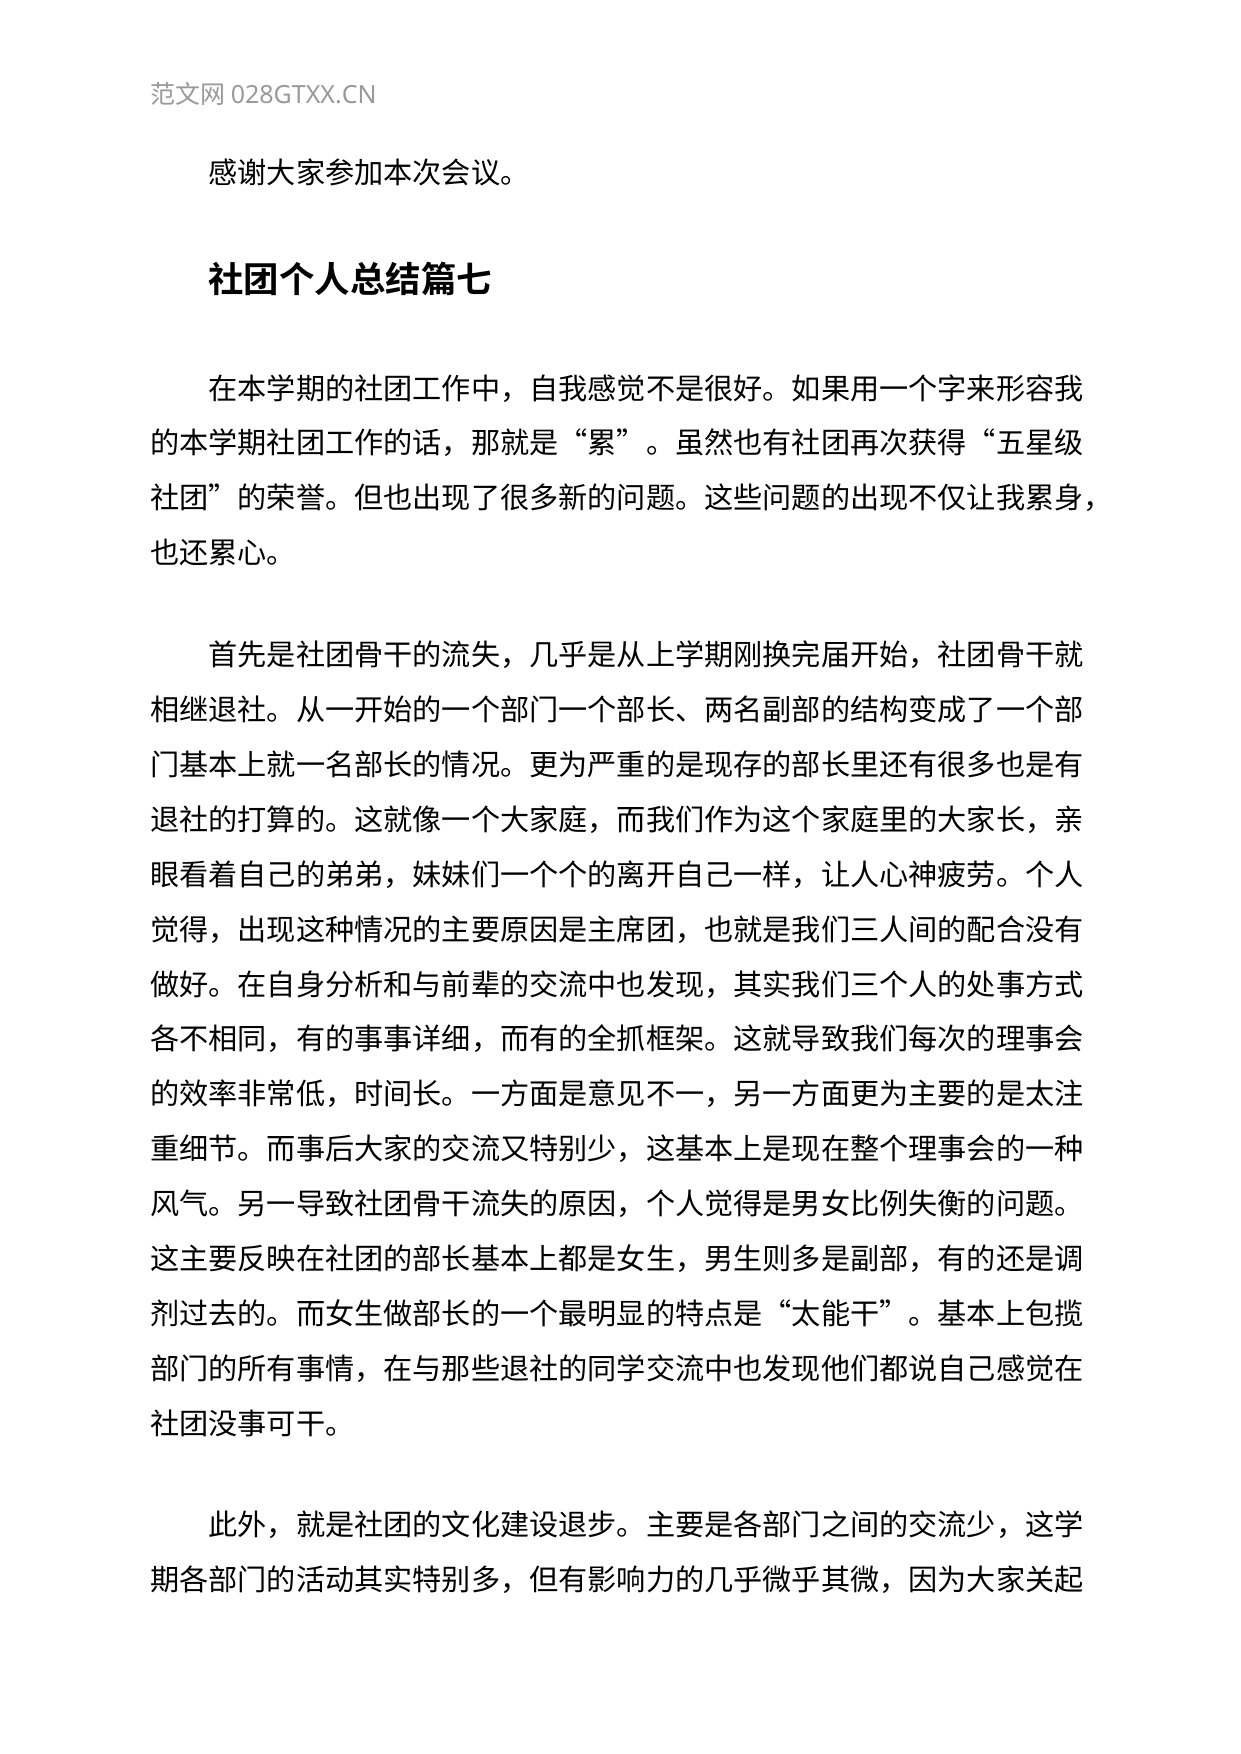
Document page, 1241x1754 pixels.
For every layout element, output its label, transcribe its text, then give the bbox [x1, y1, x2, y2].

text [150, 1502, 1090, 1599]
text 社团个人总结篇七 [150, 252, 1090, 303]
text 首先是社团骨干的流失，几乎是从上学期刚换完届开始，社团骨干就相继退社。从一开始的一个部门一个部长、两名副部的结构变成了一个部门基本上就一名部长的情况。更为严重的是现存的部长里还有很多也是有退社的打算的。这就像一个大家庭，而我们作为这个家庭里的大家长，亲眼看着自己的弟弟，妹妹们一个个的离开自己一样，让人心神疲劳。个人觉得，出现这种情况的主要原因是主席团，也就是我们三人间的配合没有做好。在自身分析和与前辈的交流中也发现，其实我们三个人的处事方式各不相同，有的事事详细，而有的全抓框架。这就导致我们每次的理事会的效率非常低，时间长。一方面是意见不一，另一方面更为主要的是太注重细节。而事后大家的交流又特别少，这基本上是现在整个理事会的一种风气。另一导致社团骨干流失的原因，个人觉得是男女比例失衡的问题。这主要反映在社团的部长基本上都是女生，男生则多是副部，有的还是调剂过去的。而女生做部长的一个最明显的特点是“太能干”。基本上包揽部门的所有事情，在与那些退社的同学交流中也发现他们都说自己感觉在社团没事可干。 [150, 632, 1090, 1442]
text 在本学期的社团工作中，自我感觉不是很好。如果用一个字来形容我的本学期社团工作的话，那就是“累”。虽然也有社团再次获得“五星级社团”的荣誉。但也出现了很多新的问题。这些问题的出现不仅让我累身，也还累心。 [150, 365, 1090, 572]
text 感谢大家参加本次会议。 [150, 150, 1090, 192]
